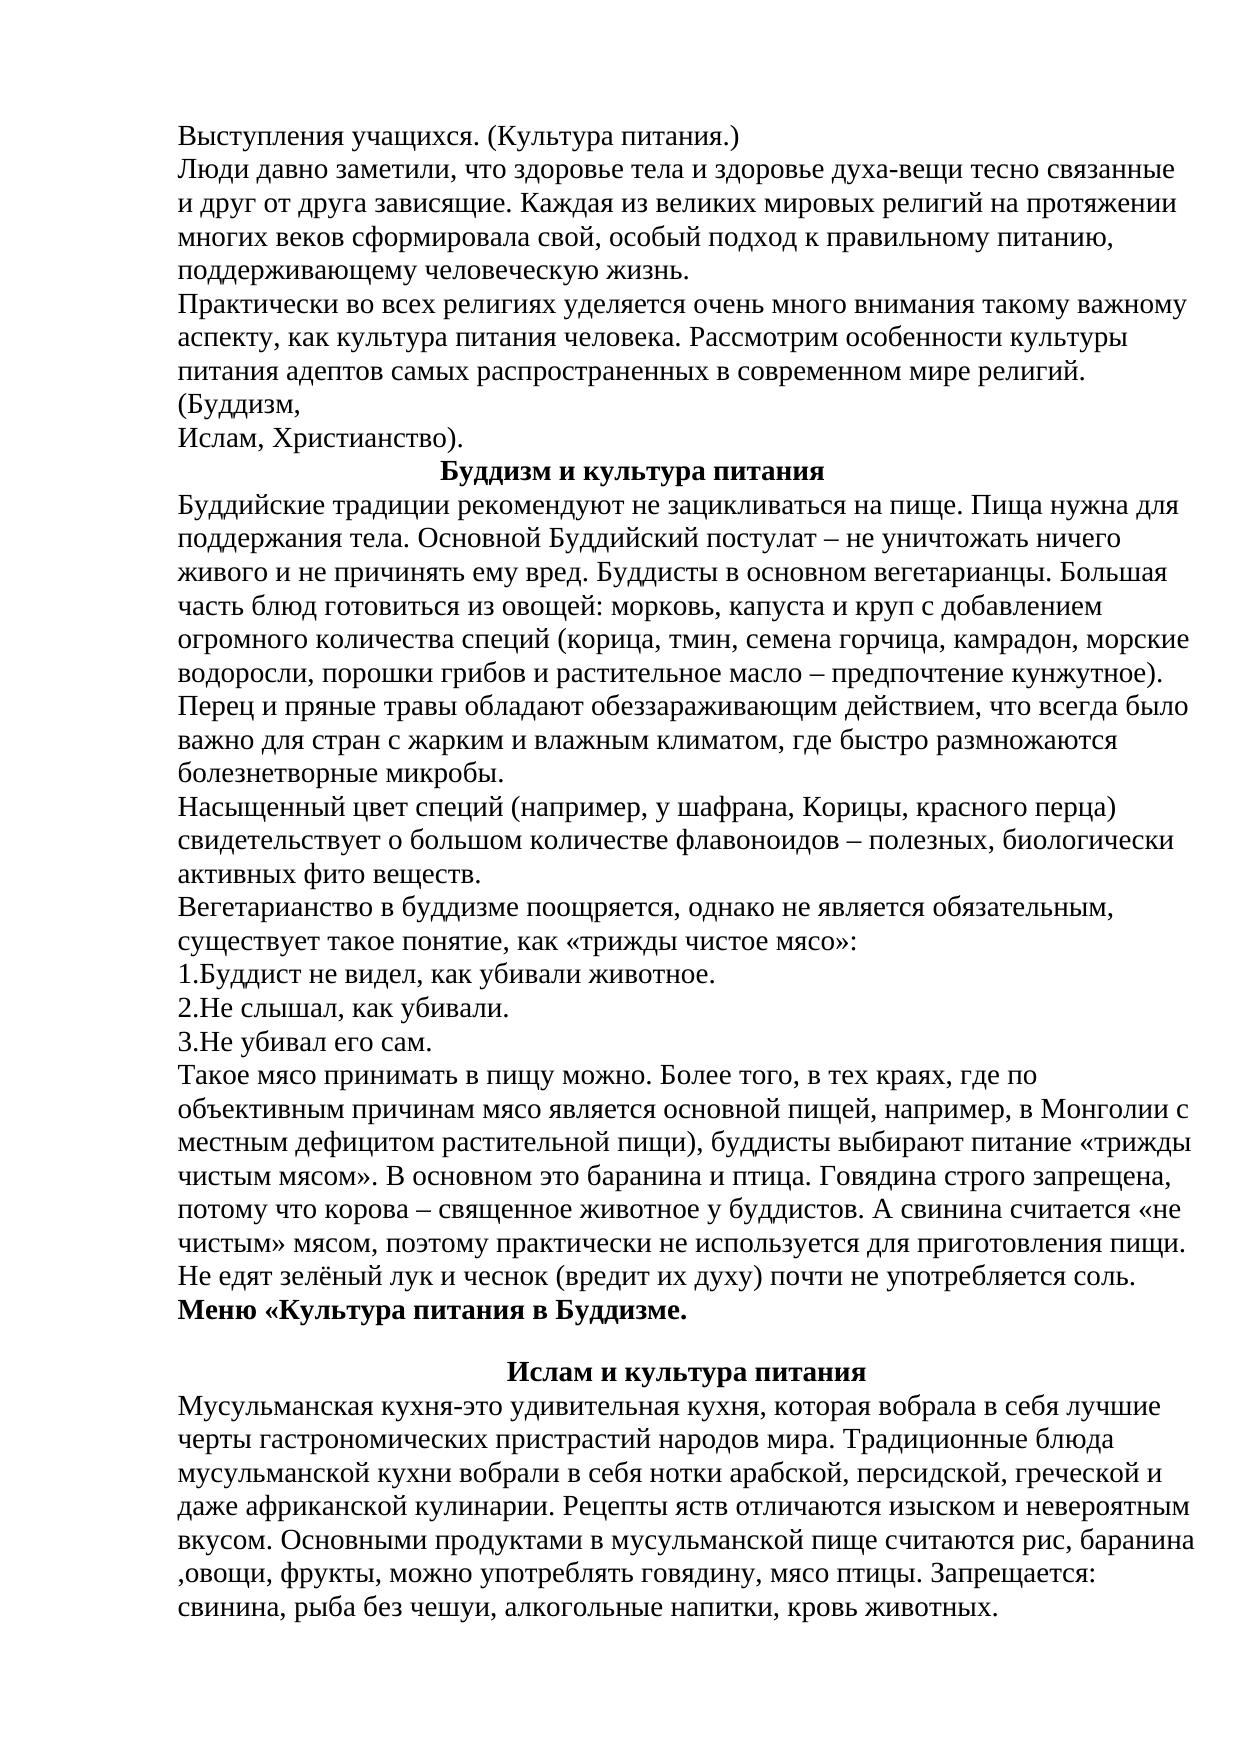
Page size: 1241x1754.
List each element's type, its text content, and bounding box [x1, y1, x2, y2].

text Люди давно заметили, что здоровье тела и здоровье духа-вещи тесно связанные и друг от друга зависящие. Каждая из великих мировых религий на протяжении многих веков сформировала свой, особый подход к правильному питанию, поддерживающему человеческую жизнь. [177, 152, 1196, 286]
text 1.Буддист не видел, как убивали животное. [177, 957, 1196, 990]
text Ислам, Христианство). [177, 420, 1196, 453]
text 3.Не убивал его сам. Такое мясо принимать в пищу можно. Более того, в тех краях, где по объективным причинам мясо является основной пищей, например, в Монголии с местным дефицитом растительной пищи), буддисты выбирают питание «трижды чистым мясом». В основном это баранина и птица. Говядина строго запрещена, потому что корова – священное животное у буддистов. А свинина считается «не чистым» мясом, поэтому практически не используется для приготовления пищи. [177, 1024, 1196, 1258]
text Выступления учащихся. (Культура питания.) [177, 118, 1196, 152]
text Буддизм и культура питания [177, 453, 1196, 487]
text Насыщенный цвет специй (например, у шафрана, Корицы, красного перца) свидетельствует о большом количестве флавоноидов – полезных, биологически активных фито веществ. [177, 789, 1196, 889]
text 2.Не слышал, как убивали. [177, 990, 1196, 1024]
text Вегетарианство в буддизме поощряется, однако не является обязательным, существует такое понятие, как «трижды чистое мясо»: [177, 889, 1196, 957]
text Перец и пряные травы обладают обеззараживающим действием, что всегда было важно для стран с жарким и влажным климатом, где быстро размножаются болезнетворные микробы. [177, 688, 1196, 789]
text Буддийские традиции рекомендуют не зацикливаться на пище. Пища нужна для поддержания тела. Основной Буддийский постулат – не уничтожать ничего живого и не причинять ему вред. Буддисты в основном вегетарианцы. Большая часть блюд готовиться из овощей: морковь, капуста и круп с добавлением огромного количества специй (корица, тмин, семена горчица, камрадон, морские водоросли, порошки грибов и растительное масло – предпочтение кунжутное). [177, 487, 1196, 688]
text Не едят зелёный лук и чеснок (вредит их духу) почти не употребляется соль. Меню «Культура питания в Буддизме. [177, 1258, 1196, 1354]
text Ислам и культура питания [177, 1354, 1196, 1388]
text Мусульманская кухня-это удивительная кухня, которая вобрала в себя лучшие черты гастрономических пристрастий народов мира. Традиционные блюда мусульманской кухни вобрали в себя нотки арабской, персидской, греческой и даже африканской кулинарии. Рецепты яств отличаются изыском и невероятным вкусом. Основными продуктами в мусульманской пище считаются рис, баранина ,овощи, фрукты, можно употреблять говядину, мясо птицы. Запрещается: свинина, рыба без чешуи, алкогольные напитки, кровь животных. [177, 1388, 1196, 1623]
text Практически во всех религиях уделяется очень много внимания такому важному аспекту, как культура питания человека. Рассмотрим особенности культуры питания адептов самых распространенных в современном мире религий. (Буддизм, [177, 286, 1196, 420]
